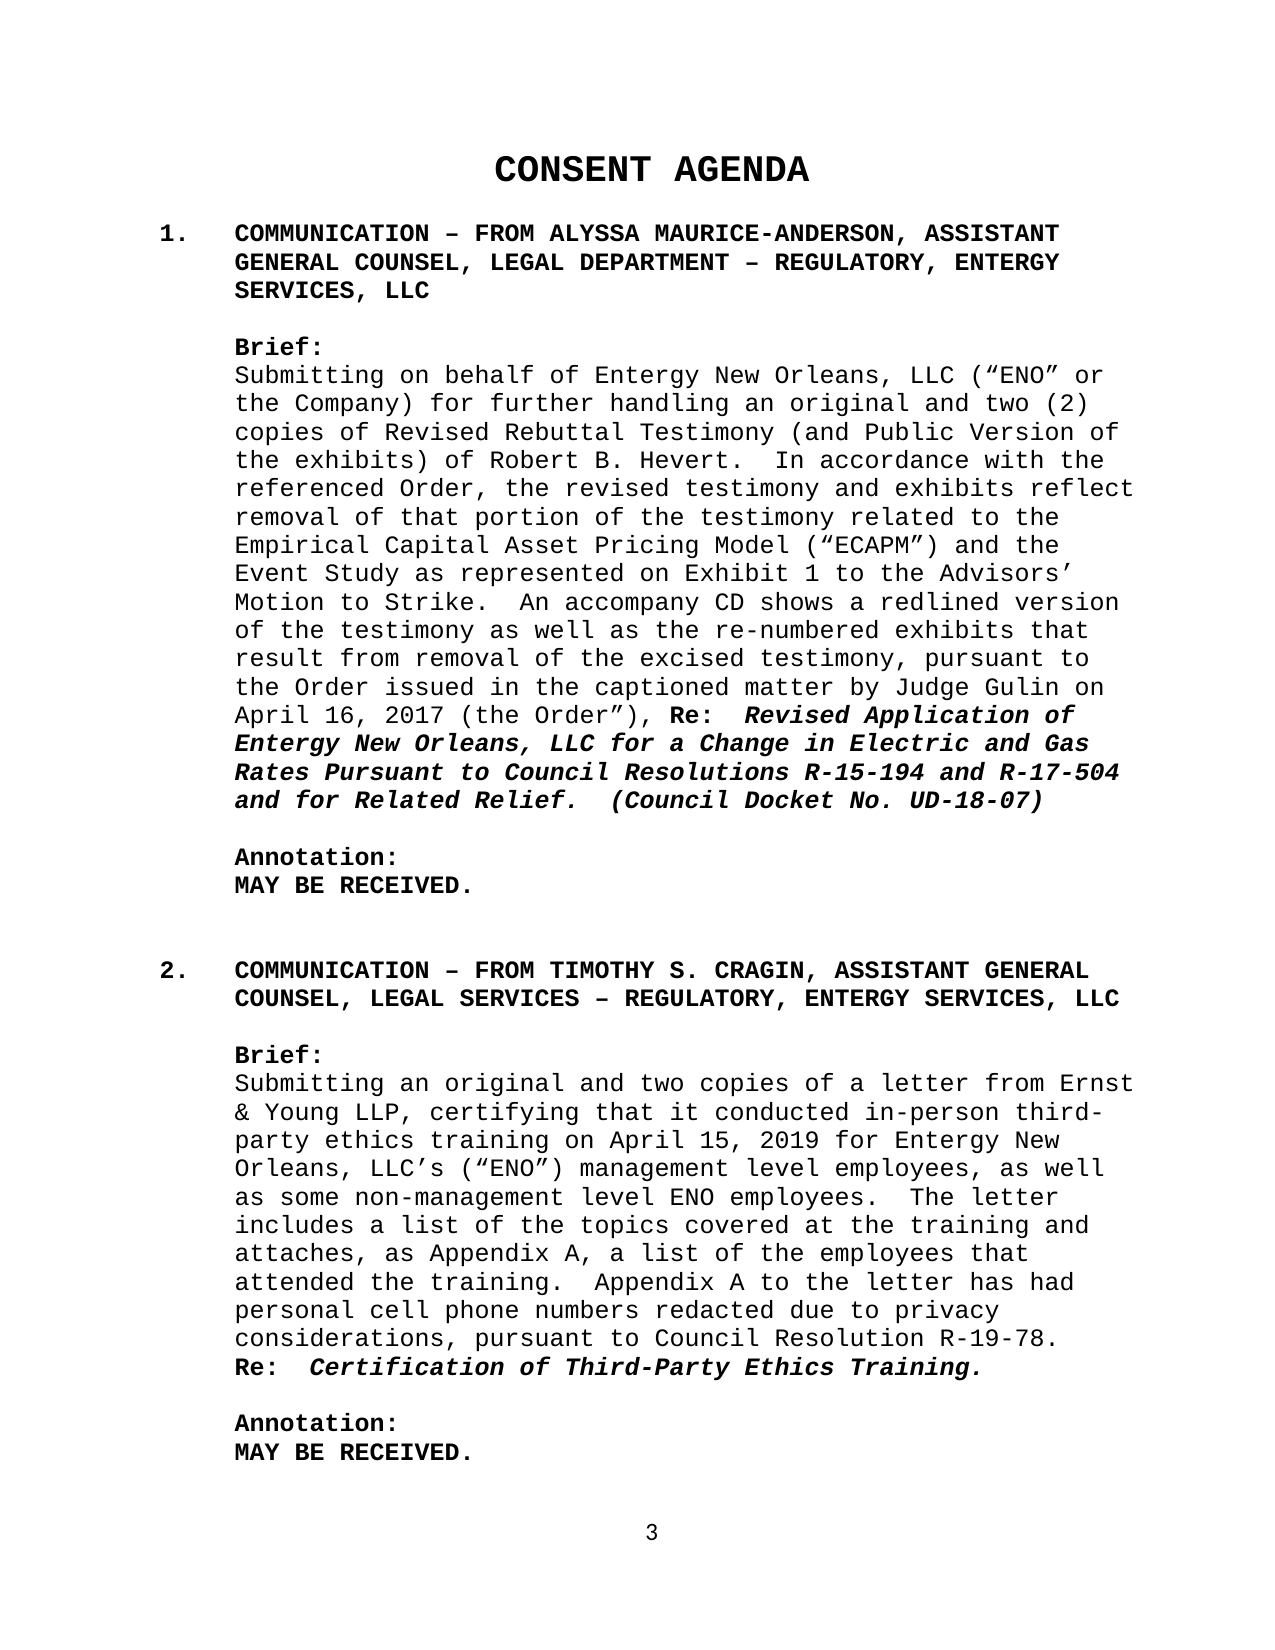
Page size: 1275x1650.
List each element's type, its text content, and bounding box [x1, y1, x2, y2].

list Submitting on behalf of Entergy New Orleans, LLC (“ENO” or the Company) for further handling an original and two (2) copies of Revised Rebuttal Testimony (and Public Version of the exhibits) of Robert B. Hevert. In accordance with the referenced Order, the revised testimony and exhibits reflect removal of that portion of the testimony related to the Empirical Capital Asset Pricing Model (“ECAPM”) and the Event Study as represented on Exhibit 1 to the Advisors’ Motion to Strike. An accompany CD shows a redlined version of the testimony as well as the re-numbered exhibits that result from removal of the excised testimony, pursuant to the Order issued in the captioned matter by Judge Gulin on April 16, 2017 (the Order”), Re: Revised Application of Entergy New Orleans, LLC for a Change in Electric and Gas Rates Pursuant to Council Resolutions R-15-194 and R-17-504 and for Related Relief. (Council Docket No. UD-18-07) [234, 362, 1144, 816]
text Re: Certification of Third-Party Ethics Training. [234, 1354, 1144, 1382]
list MAY BE RECEIVED. [234, 1439, 1144, 1467]
list Annotation: [234, 1411, 1144, 1439]
list GENERAL COUNSEL, LEGAL DEPARTMENT – REGULATORY, ENTERGY [159, 249, 1144, 277]
list SERVICES, LLC [159, 277, 1144, 306]
list Annotation: [234, 844, 1144, 872]
text CONSENT AGENDA [159, 150, 1144, 192]
text Submitting an original and two copies of a letter from Ernst & Young LLP, certifying that it conducted in-person third-party ethics training on April 15, 2019 for Entergy New Orleans, LLC’s (“ENO”) management level employees, as well as some non-management level ENO employees. The letter includes a list of the topics covered at the training and attaches, as Appendix A, a list of the employees that attended the training. Appendix A to the letter has had personal cell phone numbers redacted due to privacy considerations, pursuant to Council Resolution R-19-78. [234, 1071, 1144, 1354]
list COMMUNICATION – FROM TIMOTHY S. CRAGIN, ASSISTANT GENERAL COUNSEL, LEGAL SERVICES – REGULATORY, ENTERGY SERVICES, LLC [159, 957, 1144, 1014]
text Brief: [234, 1042, 1144, 1071]
list MAY BE RECEIVED. [234, 872, 1144, 901]
list COMMUNICATION – FROM ALYSSA MAURICE-ANDERSON, ASSISTANT [159, 221, 1144, 249]
text Brief: [234, 334, 1144, 362]
